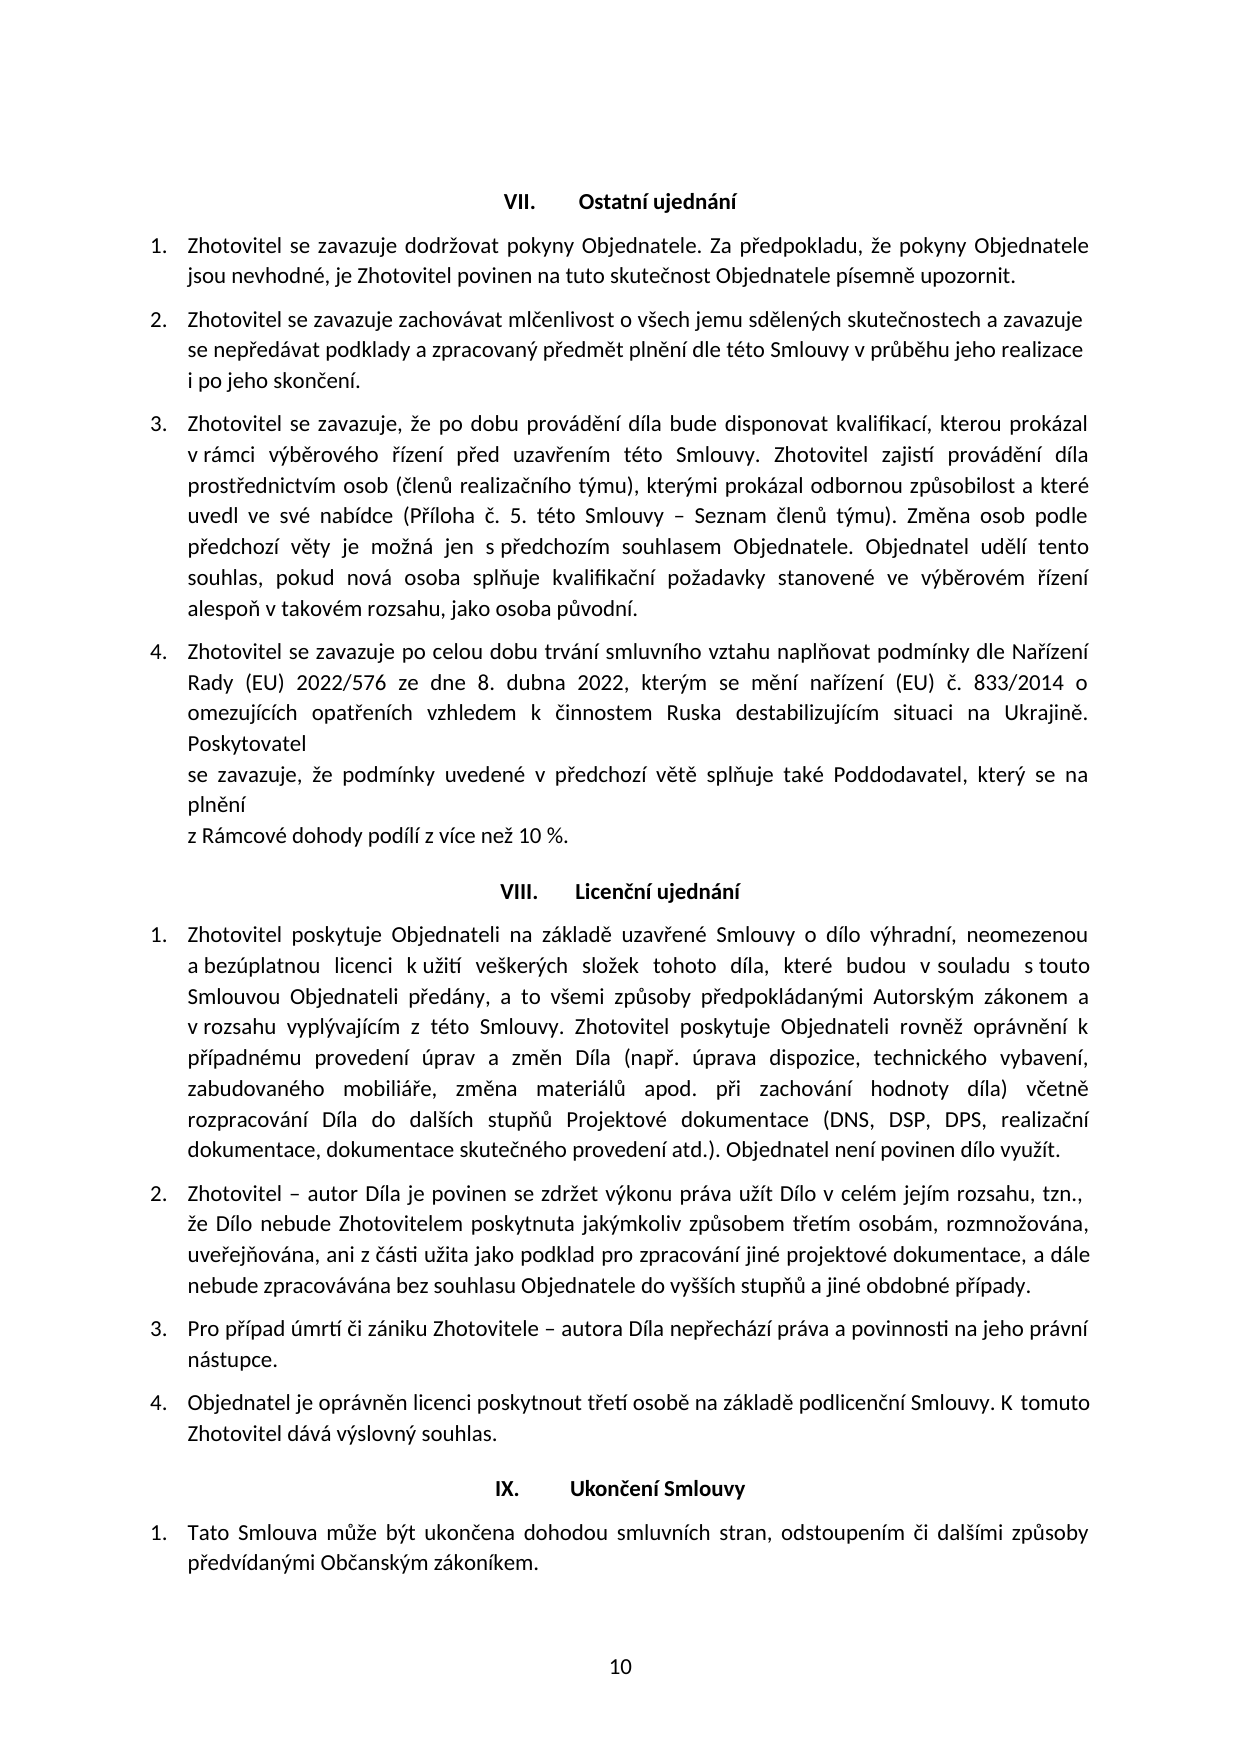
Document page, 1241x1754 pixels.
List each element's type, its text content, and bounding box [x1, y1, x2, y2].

list Objednatel je oprávněn licenci poskytnout třetí osobě na základě podlicenční Smlouvy. K tomuto Zhotovitel dává výslovný souhlas. [150, 1388, 1090, 1447]
list Zhotovitel – autor Díla je povinen se zdržet výkonu práva užít Dílo v celém jejím rozsahu, tzn., že Dílo nebude Zhotovitelem poskytnuta jakýmkoliv způsobem třetím osobám, rozmnožována, uveřejňována, ani z části užita jako podklad pro zpracování jiné projektové dokumentace, a dále nebude zpracovávána bez souhlasu Objednatele do vyšších stupňů a jiné obdobné případy. [150, 1179, 1090, 1299]
subtitle Ostatní ujednání [150, 187, 1090, 216]
list Zhotovitel se zavazuje dodržovat pokyny Objednatele. Za předpokladu, že pokyny Objednatele jsou nevhodné, je Zhotovitel povinen na tuto skutečnost Objednatele písemně upozornit. [150, 231, 1090, 289]
list Zhotovitel poskytuje Objednateli na základě uzavřené Smlouvy o dílo výhradní, neomezenou a bezúplatnou licenci k užití veškerých složek tohoto díla, které budou v souladu s touto Smlouvou Objednateli předány, a to všemi způsoby předpokládanými Autorským zákonem a v rozsahu vyplývajícím z této Smlouvy. Zhotovitel poskytuje Objednateli rovněž oprávnění k případnému provedení úprav a změn Díla (např. úprava dispozice, technického vybavení, zabudovaného mobiliáře, změna materiálů apod. při zachování hodnoty díla) včetně rozpracování Díla do dalších stupňů Projektové dokumentace (DNS, DSP, DPS, realizační dokumentace, dokumentace skutečného provedení atd.). Objednatel není povinen dílo využít. [150, 920, 1090, 1163]
subtitle Ukončení Smlouvy [150, 1474, 1090, 1502]
list Zhotovitel se zavazuje po celou dobu trvání smluvního vztahu naplňovat podmínky dle Nařízení Rady (EU) 2022/576 ze dne 8. dubna 2022, kterým se mění nařízení (EU) č. 833/2014 o omezujících opatřeních vzhledem k činnostem Ruska destabilizujícím situaci na Ukrajině. Poskytovatel se zavazuje, že podmínky uvedené v předchozí větě splňuje také Poddodavatel, který se na plnění z Rámcové dohody podílí z více než 10 %. [150, 637, 1090, 849]
list Zhotovitel se zavazuje zachovávat mlčenlivost o všech jemu sdělených skutečnostech a zavazuje se nepředávat podklady a zpracovaný předmět plnění dle této Smlouvy v průběhu jeho realizace i po jeho skončení. [150, 305, 1090, 394]
list Zhotovitel se zavazuje, že po dobu provádění díla bude disponovat kvalifikací, kterou prokázal v rámci výběrového řízení před uzavřením této Smlouvy. Zhotovitel zajistí provádění díla prostřednictvím osob (členů realizačního týmu), kterými prokázal odbornou způsobilost a které uvedl ve své nabídce (Příloha č. 5. této Smlouvy – Seznam členů týmu). Změna osob podle předchozí věty je možná jen s předchozím souhlasem Objednatele. Objednatel udělí tento souhlas, pokud nová osoba splňuje kvalifikační požadavky stanovené ve výběrovém řízení alespoň v takovém rozsahu, jako osoba původní. [150, 409, 1090, 622]
subtitle Licenční ujednání [150, 877, 1090, 905]
list Tato Smlouva může být ukončena dohodou smluvních stran, odstoupením či dalšími způsoby předvídanými Občanským zákoníkem. [150, 1518, 1090, 1576]
list Pro případ úmrtí či zániku Zhotovitele – autora Díla nepřechází práva a povinnosti na jeho právní nástupce. [150, 1314, 1090, 1373]
